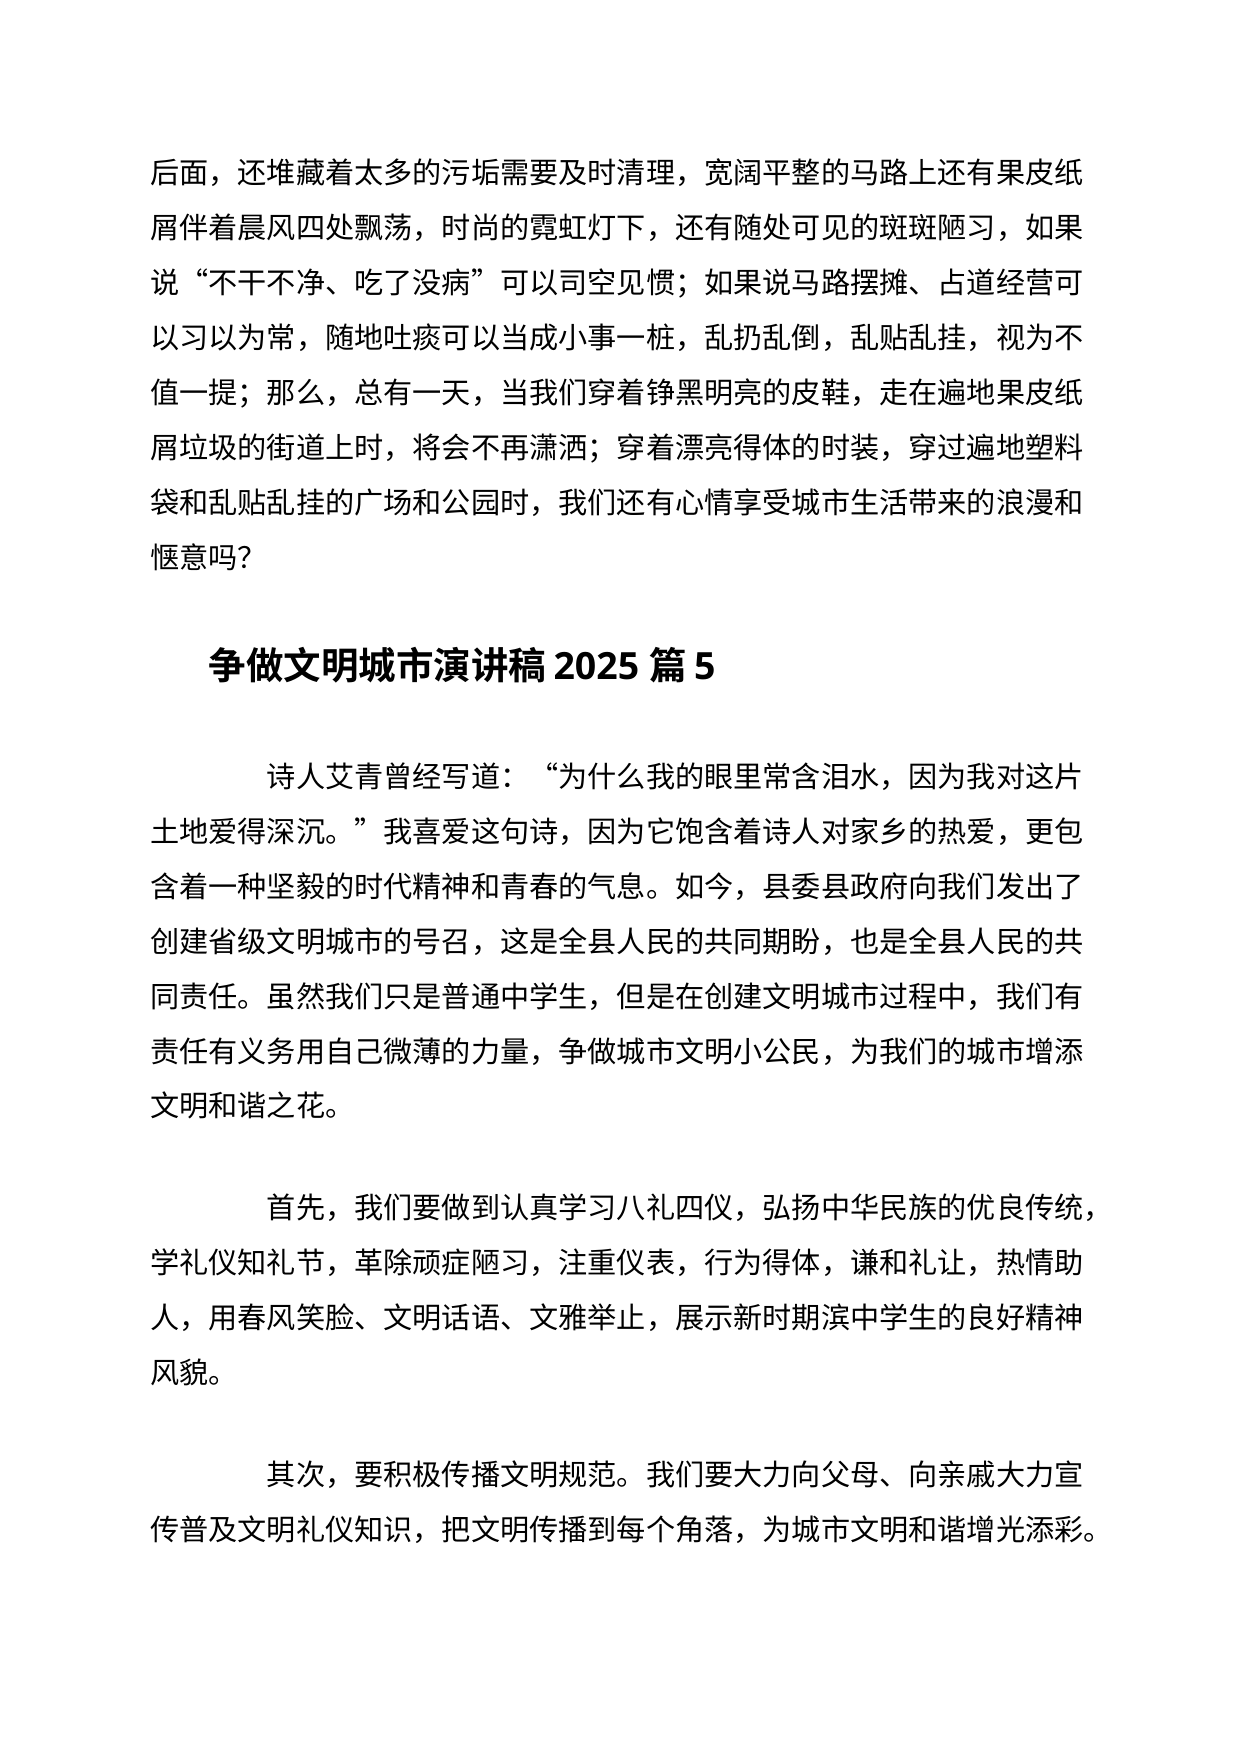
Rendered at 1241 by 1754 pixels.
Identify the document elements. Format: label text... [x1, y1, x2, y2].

text 首先，我们要做到认真学习八礼四仪，弘扬中华民族的优良传统，学礼仪知礼节，革除顽症陋习，注重仪表，行为得体，谦和礼让，热情助人，用春风笑脸、文明话语、文雅举止，展示新时期滨中学生的良好精神风貌。 [150, 1185, 1090, 1392]
text 争做文明城市演讲稿2025 篇5 [150, 636, 1090, 691]
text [150, 150, 1090, 577]
text 其次，要积极传播文明规范。我们要大力向父母、向亲戚大力宣传普及文明礼仪知识，把文明传播到每个角落，为城市文明和谐增光添彩。 [150, 1451, 1090, 1548]
text 诗人艾青曾经写道：“为什么我的眼里常含泪水，因为我对这片土地爱得深沉。”我喜爱这句诗，因为它饱含着诗人对家乡的热爱，更包含着一种坚毅的时代精神和青春的气息。如今，县委县政府向我们发出了创建省级文明城市的号召，这是全县人民的共同期盼，也是全县人民的共同责任。虽然我们只是普通中学生，但是在创建文明城市过程中，我们有责任有义务用自己微薄的力量，争做城市文明小公民，为我们的城市增添文明和谐之花。 [150, 754, 1090, 1125]
